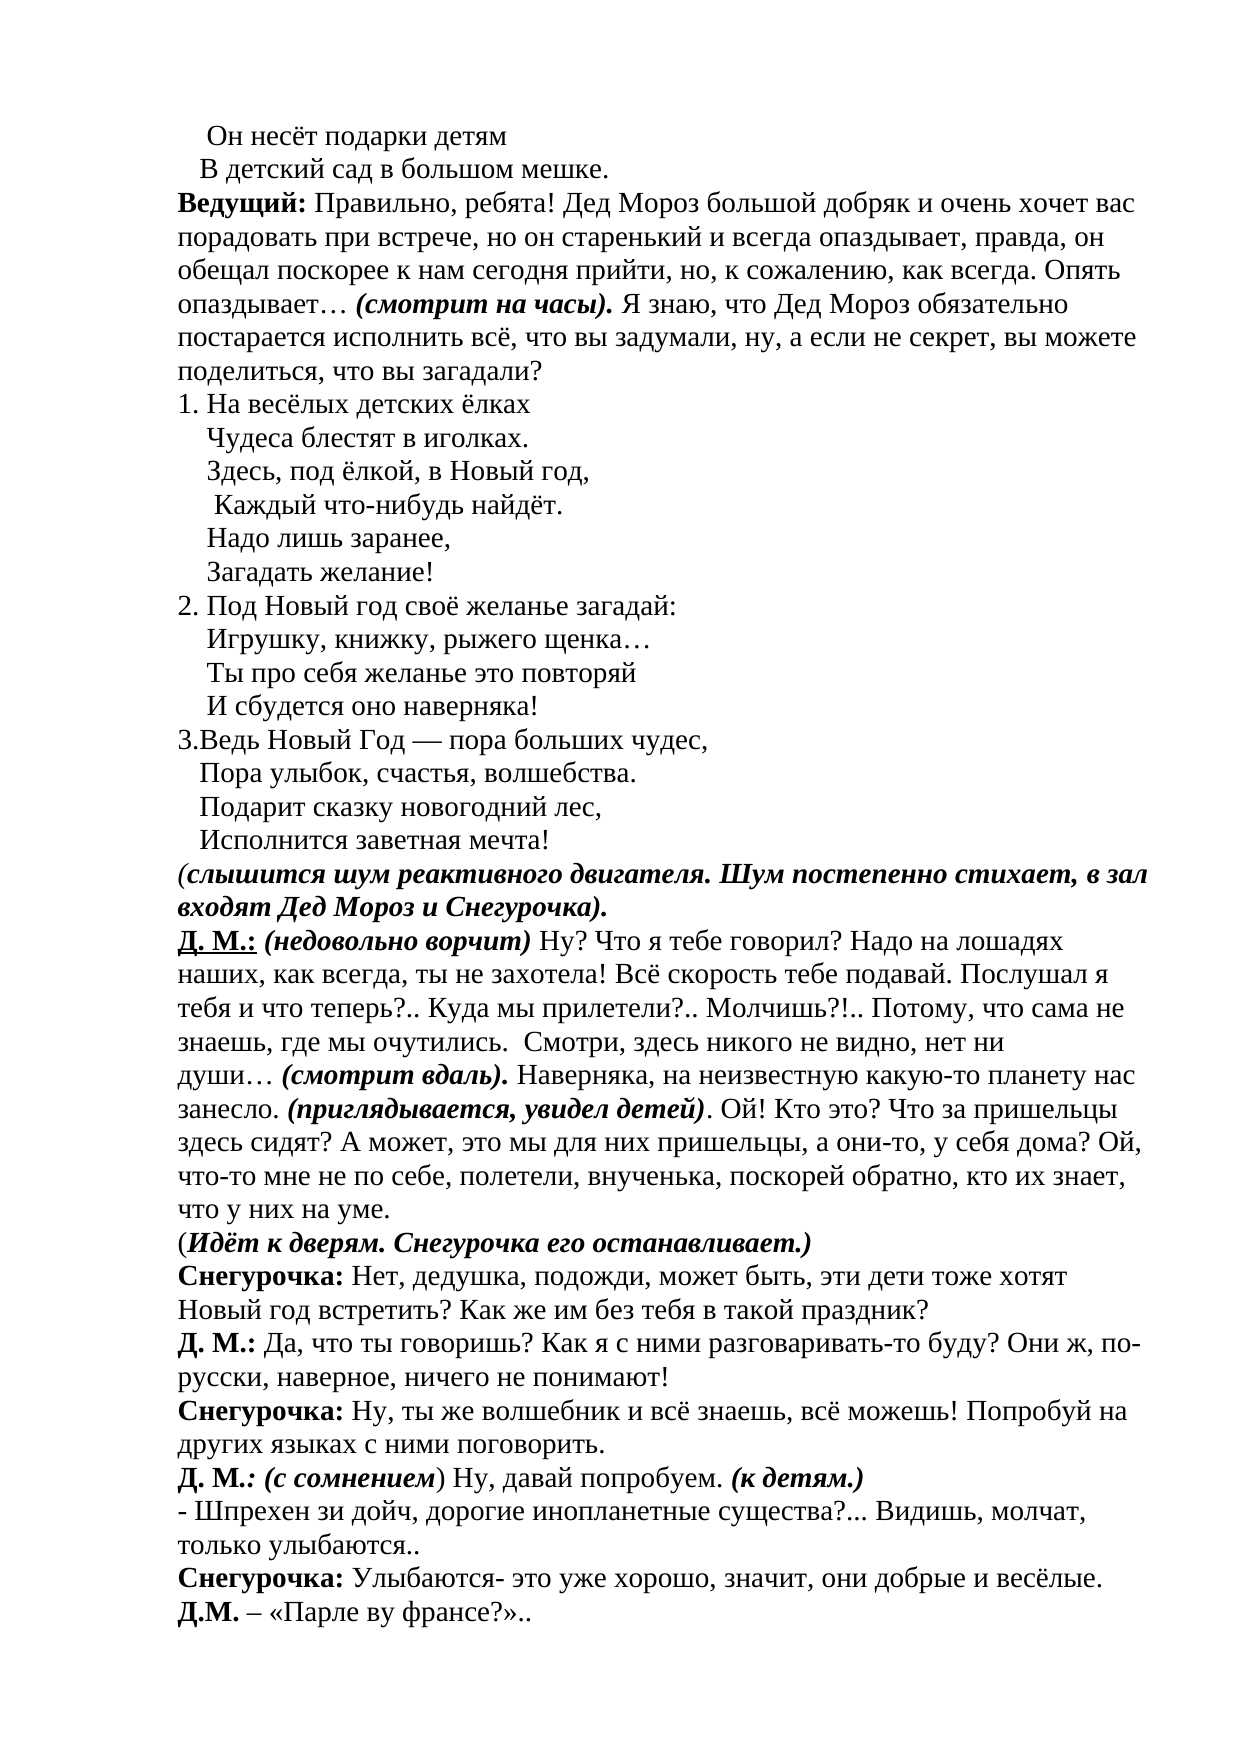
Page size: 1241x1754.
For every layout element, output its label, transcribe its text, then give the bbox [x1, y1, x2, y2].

text Д. М.: (недовольно ворчит) Ну? Что я тебе говорил? Надо на лошадях наших, как всегда, ты не захотела! Всё скорость тебе подавай. Послушал я тебя и что теперь?.. Куда мы прилетели?.. Молчишь?!.. Потому, что сама не знаешь, где мы очутились. Смотри, здесь никого не видно, нет ни души… (смотрит вдаль). Наверняка, на неизвестную какую-то планету нас занесло. (приглядывается, увидел детей). Ой! Кто это? Что за пришельцы здесь сидят? А может, это мы для них пришельцы, а они-то, у себя дома? Ой, что-то мне не по себе, полетели, внученька, поскорей обратно, кто их знает, что у них на уме. (Идёт к дверям. Снегурочка его останавливает.) Снегурочка: Нет, дедушка, подожди, может быть, эти дети тоже хотят Новый год встретить? Как же им без тебя в такой праздник? Д. М.: Да, что ты говоришь? Как я с ними разговаривать-то буду? Они ж, по-русски, наверное, ничего не понимают! [177, 923, 1152, 1393]
text 2. Под Новый год своё желанье загадай: Игрушку, книжку, рыжего щенка… Ты про себя желанье это повторяй И сбудется оно наверняка! [177, 588, 1152, 722]
text (слышится шум реактивного двигателя. Шум постепенно стихает, в зал входят Дед Мороз и Снегурочка). [177, 856, 1152, 923]
text 3.Ведь Новый Год — пора больших чудес, Пора улыбок, счастья, волшебства. Подарит сказку новогодний лес, Исполнится заветная мечта! [177, 722, 1152, 856]
text Д. М.: (с сомнением) Ну, давай попробуем. (к детям.) - Шпрехен зи дойч, дорогие инопланетные существа?... Видишь, молчат, только улыбаются.. [177, 1460, 1152, 1560]
text Ведущий: Правильно, ребята! Дед Мороз большой добряк и очень хочет вас порадовать при встрече, но он старенький и всегда опаздывает, правда, он обещал поскорее к нам сегодня прийти, но, к сожалению, как всегда. Опять опаздывает… (смотрит на часы). Я знаю, что Дед Мороз обязательно постарается исполнить всё, что вы задумали, ну, а если не секрет, вы можете поделиться, что вы загадали? [177, 185, 1152, 386]
text Снегурочка: Ну, ты же волшебник и всё знаешь, всё можешь! Попробуй на других языках с ними поговорить. [177, 1393, 1152, 1460]
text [177, 118, 1152, 185]
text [177, 1560, 1152, 1627]
text 1. На весёлых детских ёлках Чудеса блестят в иголках. Здесь, под ёлкой, в Новый год, Каждый что-нибудь найдёт. Надо лишь заранее, Загадать желание! [177, 386, 1152, 588]
